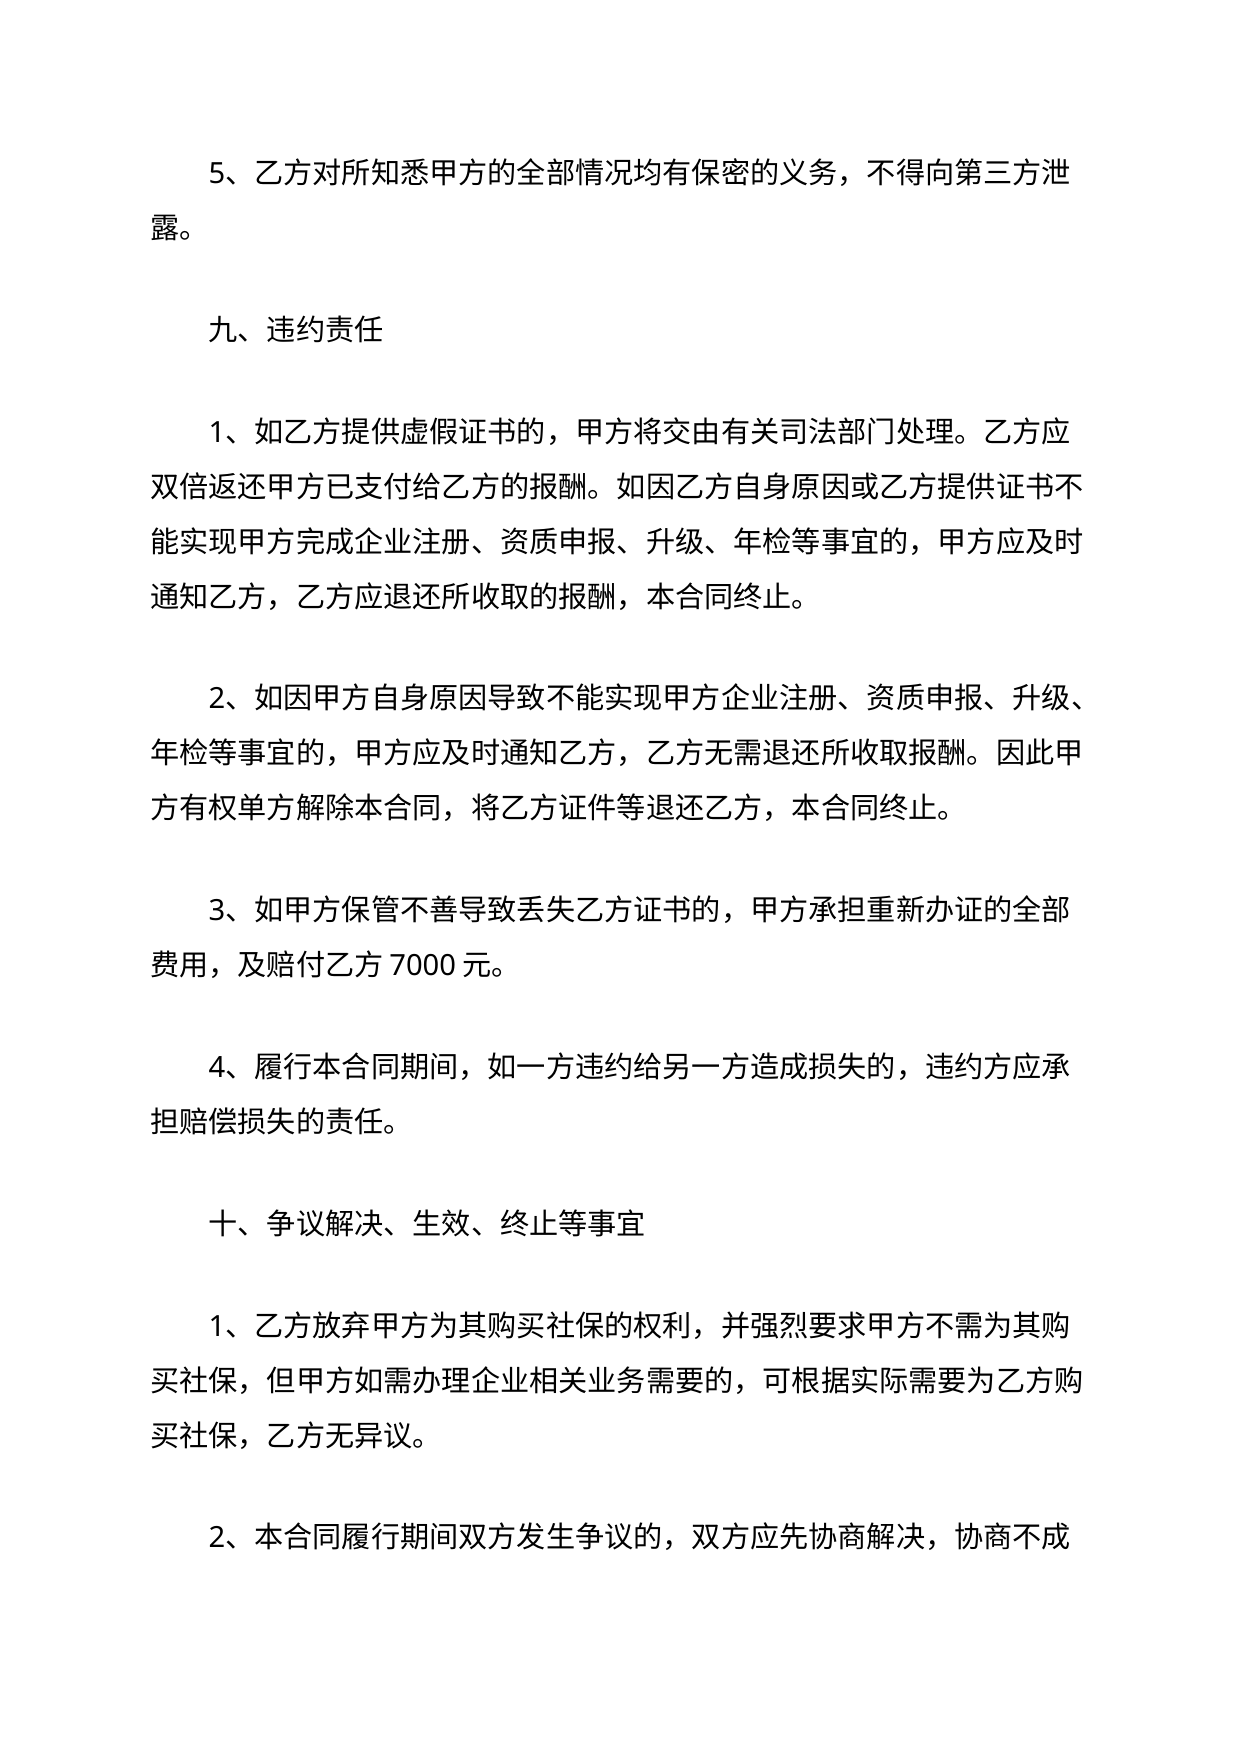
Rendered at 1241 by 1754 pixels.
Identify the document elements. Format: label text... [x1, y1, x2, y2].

text 1、如乙方提供虚假证书的，甲方将交由有关司法部门处理。乙方应双倍返还甲方已支付给乙方的报酬。如因乙方自身原因或乙方提供证书不能实现甲方完成企业注册、资质申报、升级、年检等事宜的，甲方应及时通知乙方，乙方应退还所收取的报酬，本合同终止。 [150, 408, 1090, 616]
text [150, 1514, 1090, 1556]
text 4、履行本合同期间，如一方违约给另一方造成损失的，违约方应承担赔偿损失的责任。 [150, 1044, 1090, 1141]
text 5、乙方对所知悉甲方的全部情况均有保密的义务，不得向第三方泄露。 [150, 150, 1090, 247]
text 十、争议解决、生效、终止等事宜 [150, 1201, 1090, 1243]
text 1、乙方放弃甲方为其购买社保的权利，并强烈要求甲方不需为其购买社保，但甲方如需办理企业相关业务需要的，可根据实际需要为乙方购买社保，乙方无异议。 [150, 1302, 1090, 1454]
text 3、如甲方保管不善导致丢失乙方证书的，甲方承担重新办证的全部费用，及赔付乙方7000元。 [150, 887, 1090, 984]
text 九、违约责任 [150, 307, 1090, 349]
text 2、如因甲方自身原因导致不能实现甲方企业注册、资质申报、升级、年检等事宜的，甲方应及时通知乙方，乙方无需退还所收取报酬。因此甲方有权单方解除本合同，将乙方证件等退还乙方，本合同终止。 [150, 675, 1090, 827]
